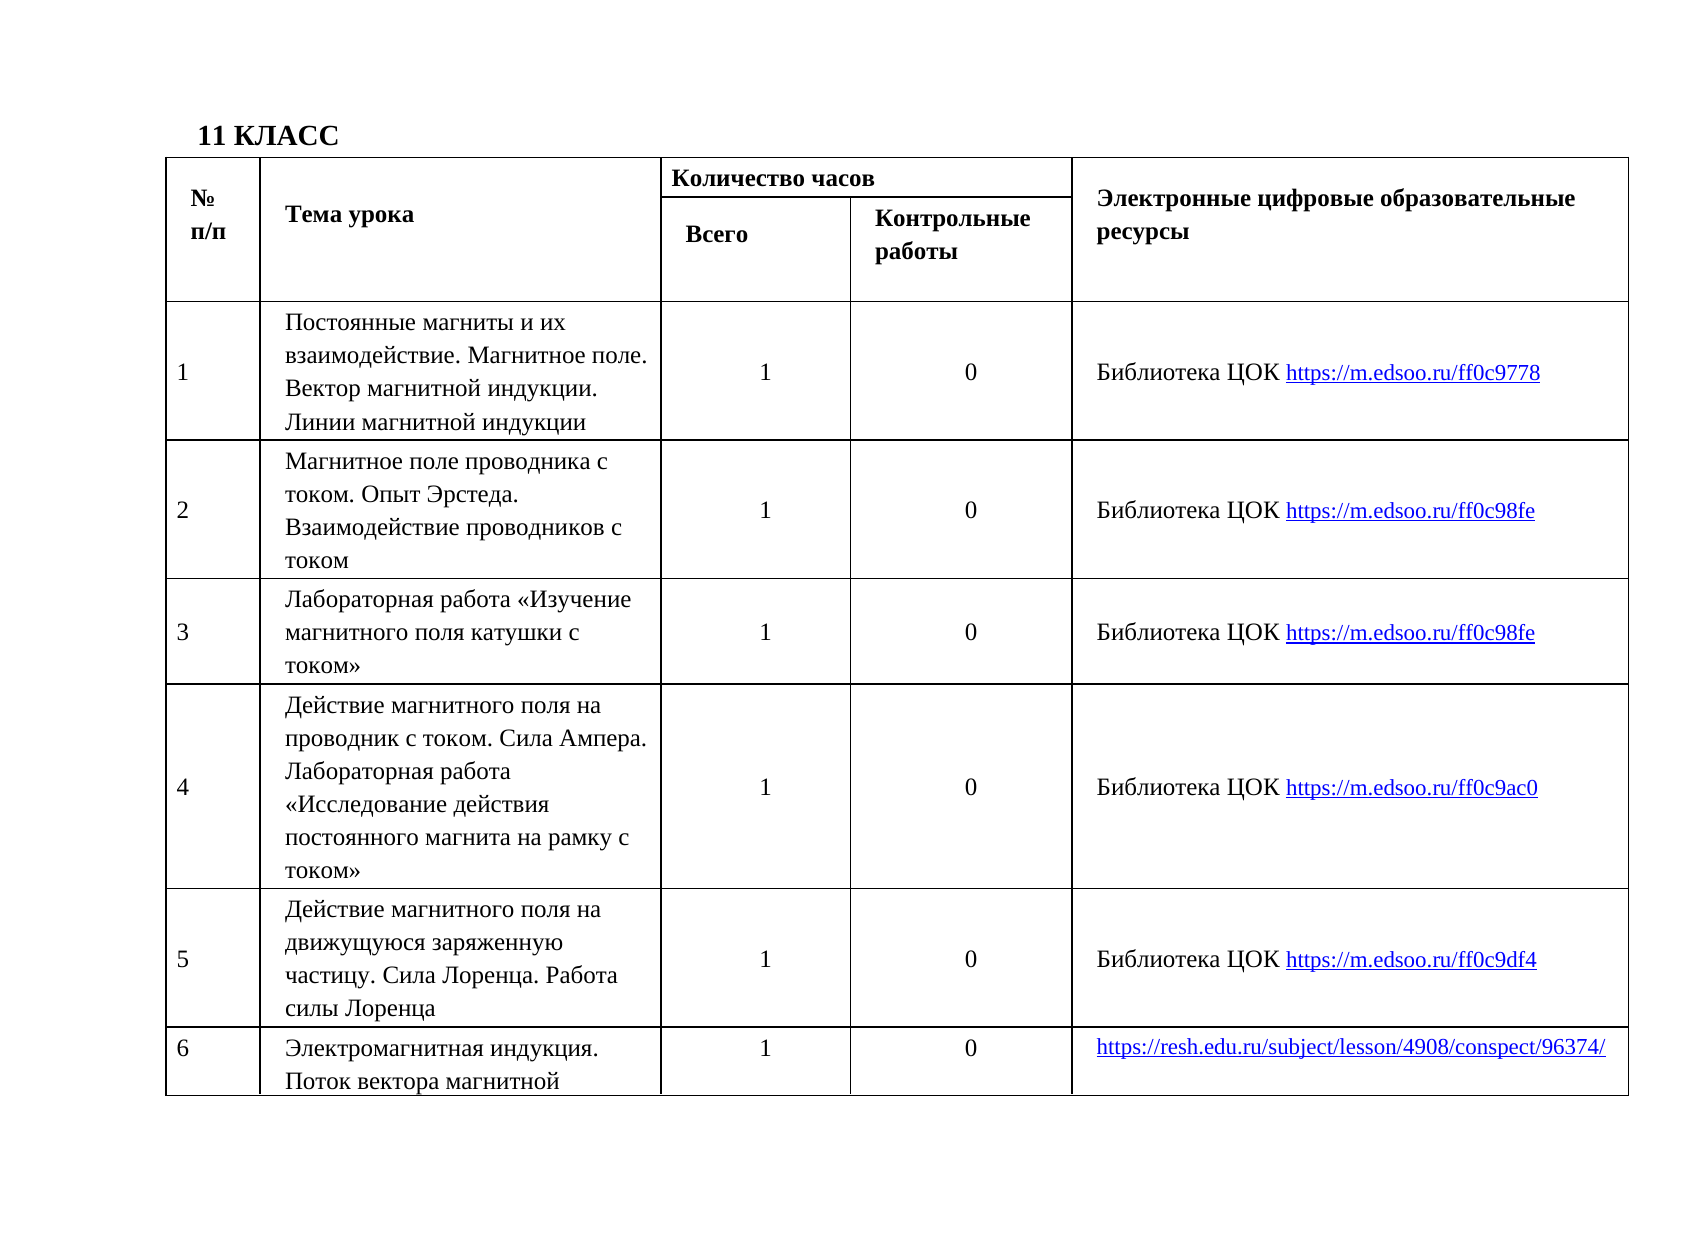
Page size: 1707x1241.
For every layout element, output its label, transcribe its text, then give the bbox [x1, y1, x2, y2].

table_cell Постоянные магниты и их взаимодействие. Магнитное поле. Вектор магнитной индукции. Линии магнитной индукции [261, 302, 660, 439]
table_cell Магнитное поле проводника с током. Опыт Эрстеда. Взаимодействие проводников с током [261, 441, 660, 578]
table_cell 0 [851, 889, 1071, 1026]
table_cell Контрольные работы [851, 198, 1071, 301]
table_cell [261, 1028, 660, 1094]
table_cell Действие магнитного поля на проводник с током. Сила Ампера. Лабораторная работа «Исследование действия постоянного магнита на рамку с током» [261, 685, 660, 887]
text 11 КЛАСС [190, 118, 1618, 152]
table_header Количество часов [662, 158, 1071, 196]
table_cell 0 [851, 685, 1071, 887]
table_cell Библиотека ЦОК https://m.edsoo.ru/ff0c9ac0 [1073, 685, 1628, 887]
table_cell 1 [662, 685, 850, 887]
table_cell 4 [167, 685, 259, 887]
table_cell 1 [662, 1028, 850, 1094]
table_cell 2 [167, 441, 259, 578]
table_cell 5 [167, 889, 259, 1026]
table_cell 0 [851, 1028, 1071, 1094]
table_cell 1 [662, 579, 850, 683]
table_cell Библиотека ЦОК https://m.edsoo.ru/ff0c9778 [1073, 302, 1628, 439]
table_cell 0 [851, 579, 1071, 683]
table_cell 0 [851, 302, 1071, 439]
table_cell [1073, 1028, 1628, 1094]
table_header № п/п [167, 158, 259, 301]
table_header Электронные цифровые образовательные ресурсы [1073, 158, 1628, 301]
table_header Тема урока [261, 158, 660, 301]
table_cell 1 [662, 441, 850, 578]
table_cell 1 [662, 302, 850, 439]
table_cell Лабораторная работа «Изучение магнитного поля катушки с током» [261, 579, 660, 683]
table_cell Библиотека ЦОК https://m.edsoo.ru/ff0c98fe [1073, 579, 1628, 683]
table_cell 1 [167, 302, 259, 439]
table_cell Всего [662, 198, 850, 301]
table_cell Библиотека ЦОК https://m.edsoo.ru/ff0c9df4 [1073, 889, 1628, 1026]
table_cell 6 [167, 1028, 259, 1094]
table_cell Библиотека ЦОК https://m.edsoo.ru/ff0c98fe [1073, 441, 1628, 578]
table_cell 3 [167, 579, 259, 683]
table_cell 1 [662, 889, 850, 1026]
table_cell Действие магнитного поля на движущуюся заряженную частицу. Сила Лоренца. Работа силы Лоренца [261, 889, 660, 1026]
table_cell 0 [851, 441, 1071, 578]
